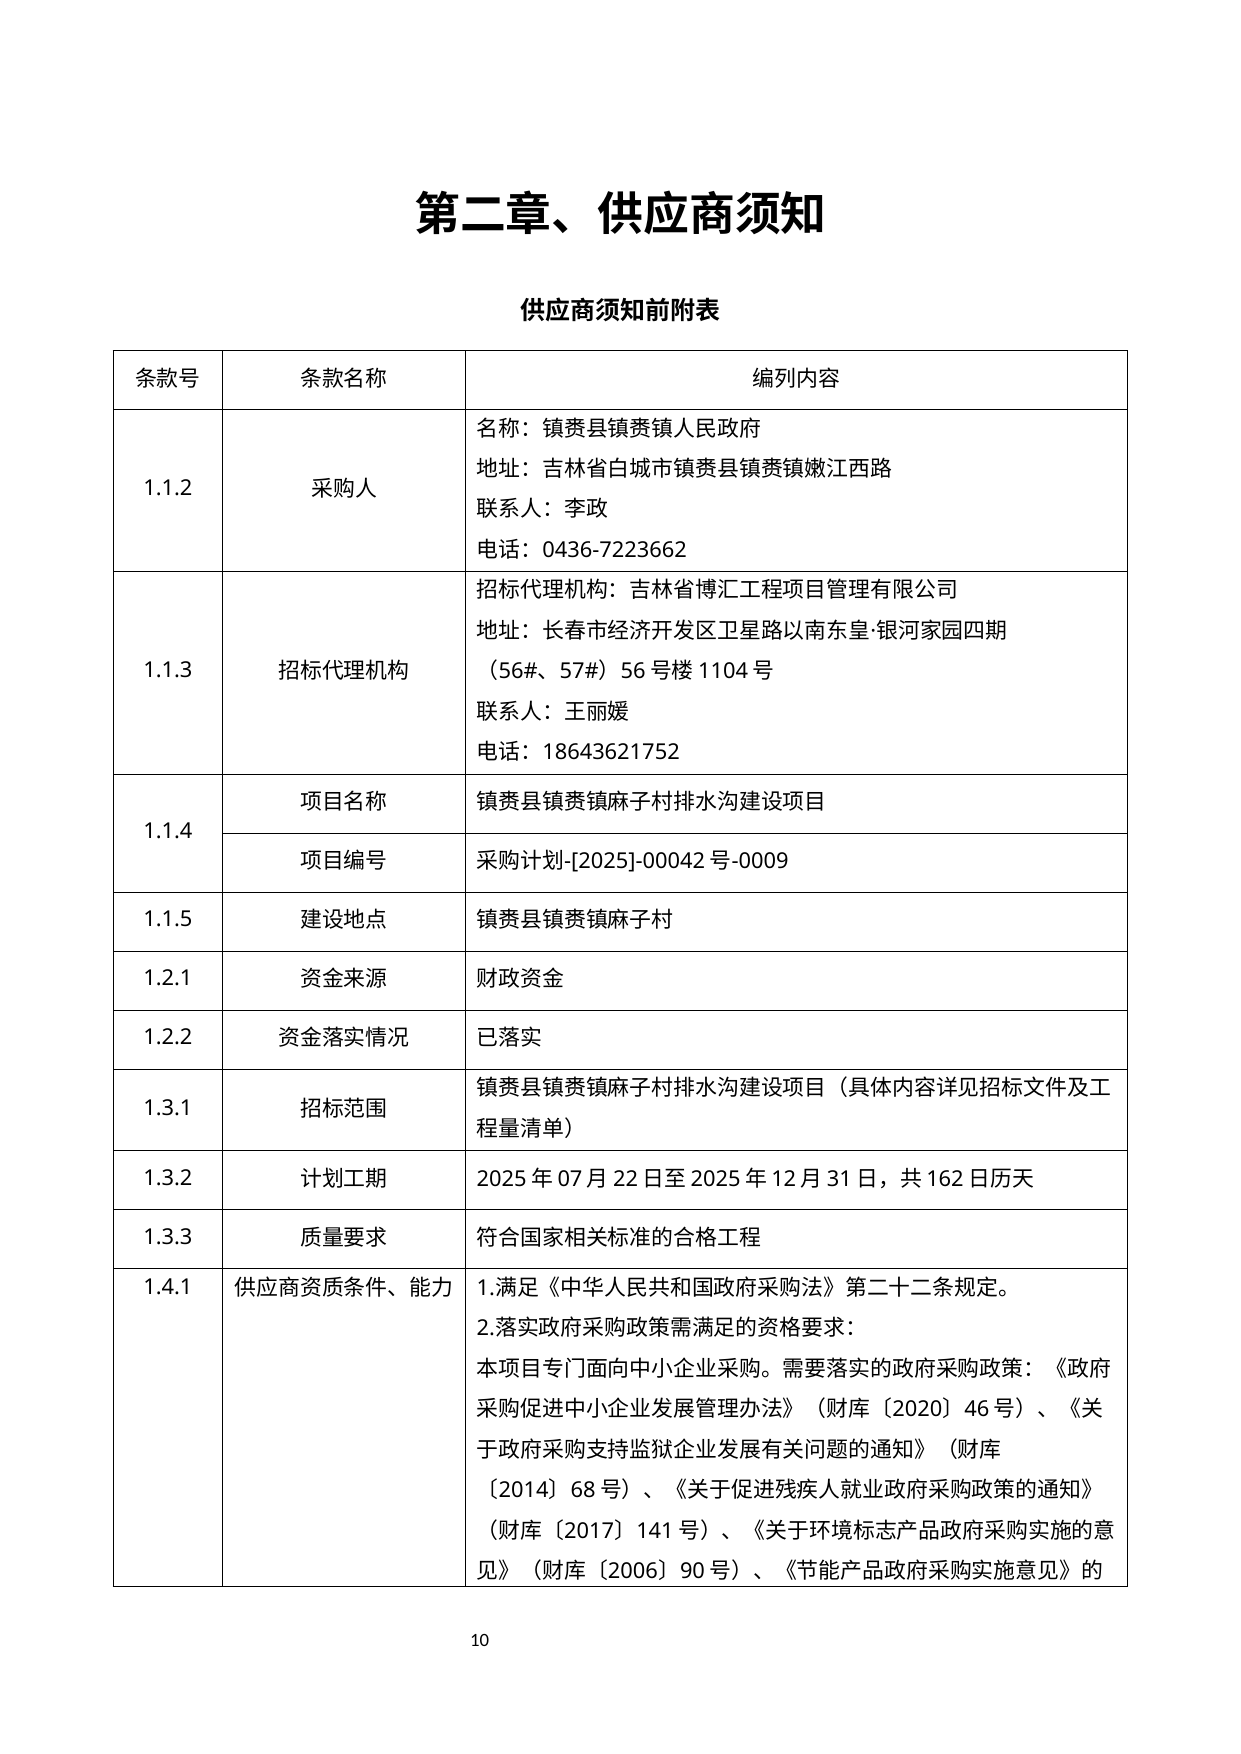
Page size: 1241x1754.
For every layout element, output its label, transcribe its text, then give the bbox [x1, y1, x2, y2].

table_cell 1.2.1 [114, 952, 222, 1010]
table_cell 名称：镇赉县镇赉镇人民政府 地址：吉林省白城市镇赉县镇赉镇嫩江西路 联系人：李政 电话：0436-7223662 [466, 410, 1127, 571]
table_cell 招标范围 [223, 1070, 465, 1150]
table_cell 项目名称 [223, 775, 465, 833]
table_cell 1.1.5 [114, 893, 222, 951]
table_cell 资金落实情况 [223, 1011, 465, 1069]
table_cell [466, 1269, 1127, 1586]
table_cell 镇赉县镇赉镇麻子村排水沟建设项目（具体内容详见招标文件及工程量清单） [466, 1070, 1127, 1150]
table_cell 采购人 [223, 410, 465, 571]
table_cell 镇赉县镇赉镇麻子村排水沟建设项目 [466, 775, 1127, 833]
table_cell 1.4.1 [114, 1269, 222, 1586]
table_cell 项目编号 [223, 834, 465, 892]
table_cell 1.3.2 [114, 1151, 222, 1209]
table_cell 供应商资质条件、能力 [223, 1269, 465, 1586]
table_cell 2025年07月22日至2025年12月31日，共162日历天 [466, 1151, 1127, 1209]
table_cell 招标代理机构：吉林省博汇工程项目管理有限公司 地址：长春市经济开发区卫星路以南东皇·银河家园四期（56#、57#）56号楼1104号 联系人：王丽媛 电话：18643621752 [466, 572, 1127, 773]
table_cell 资金来源 [223, 952, 465, 1010]
table_cell 1.1.4 [114, 775, 222, 892]
table_cell 已落实 [466, 1011, 1127, 1069]
table_cell 1.3.3 [114, 1210, 222, 1268]
table_header 条款名称 [223, 351, 465, 409]
list 第二章、供应商须知 [150, 162, 1090, 259]
table_header 条款号 [114, 351, 222, 409]
table_cell 质量要求 [223, 1210, 465, 1268]
table_cell 1.1.3 [114, 572, 222, 773]
table_cell 计划工期 [223, 1151, 465, 1209]
list 供应商须知前附表 [150, 276, 1090, 341]
table_cell 财政资金 [466, 952, 1127, 1010]
table_cell 1.2.2 [114, 1011, 222, 1069]
table_cell 建设地点 [223, 893, 465, 951]
table_cell 符合国家相关标准的合格工程 [466, 1210, 1127, 1268]
table_cell 镇赉县镇赉镇麻子村 [466, 893, 1127, 951]
table_cell 招标代理机构 [223, 572, 465, 773]
table_cell 1.3.1 [114, 1070, 222, 1150]
table_header 编列内容 [466, 351, 1127, 409]
table_cell 1.1.2 [114, 410, 222, 571]
table_cell 采购计划-[2025]-00042号-0009 [466, 834, 1127, 892]
